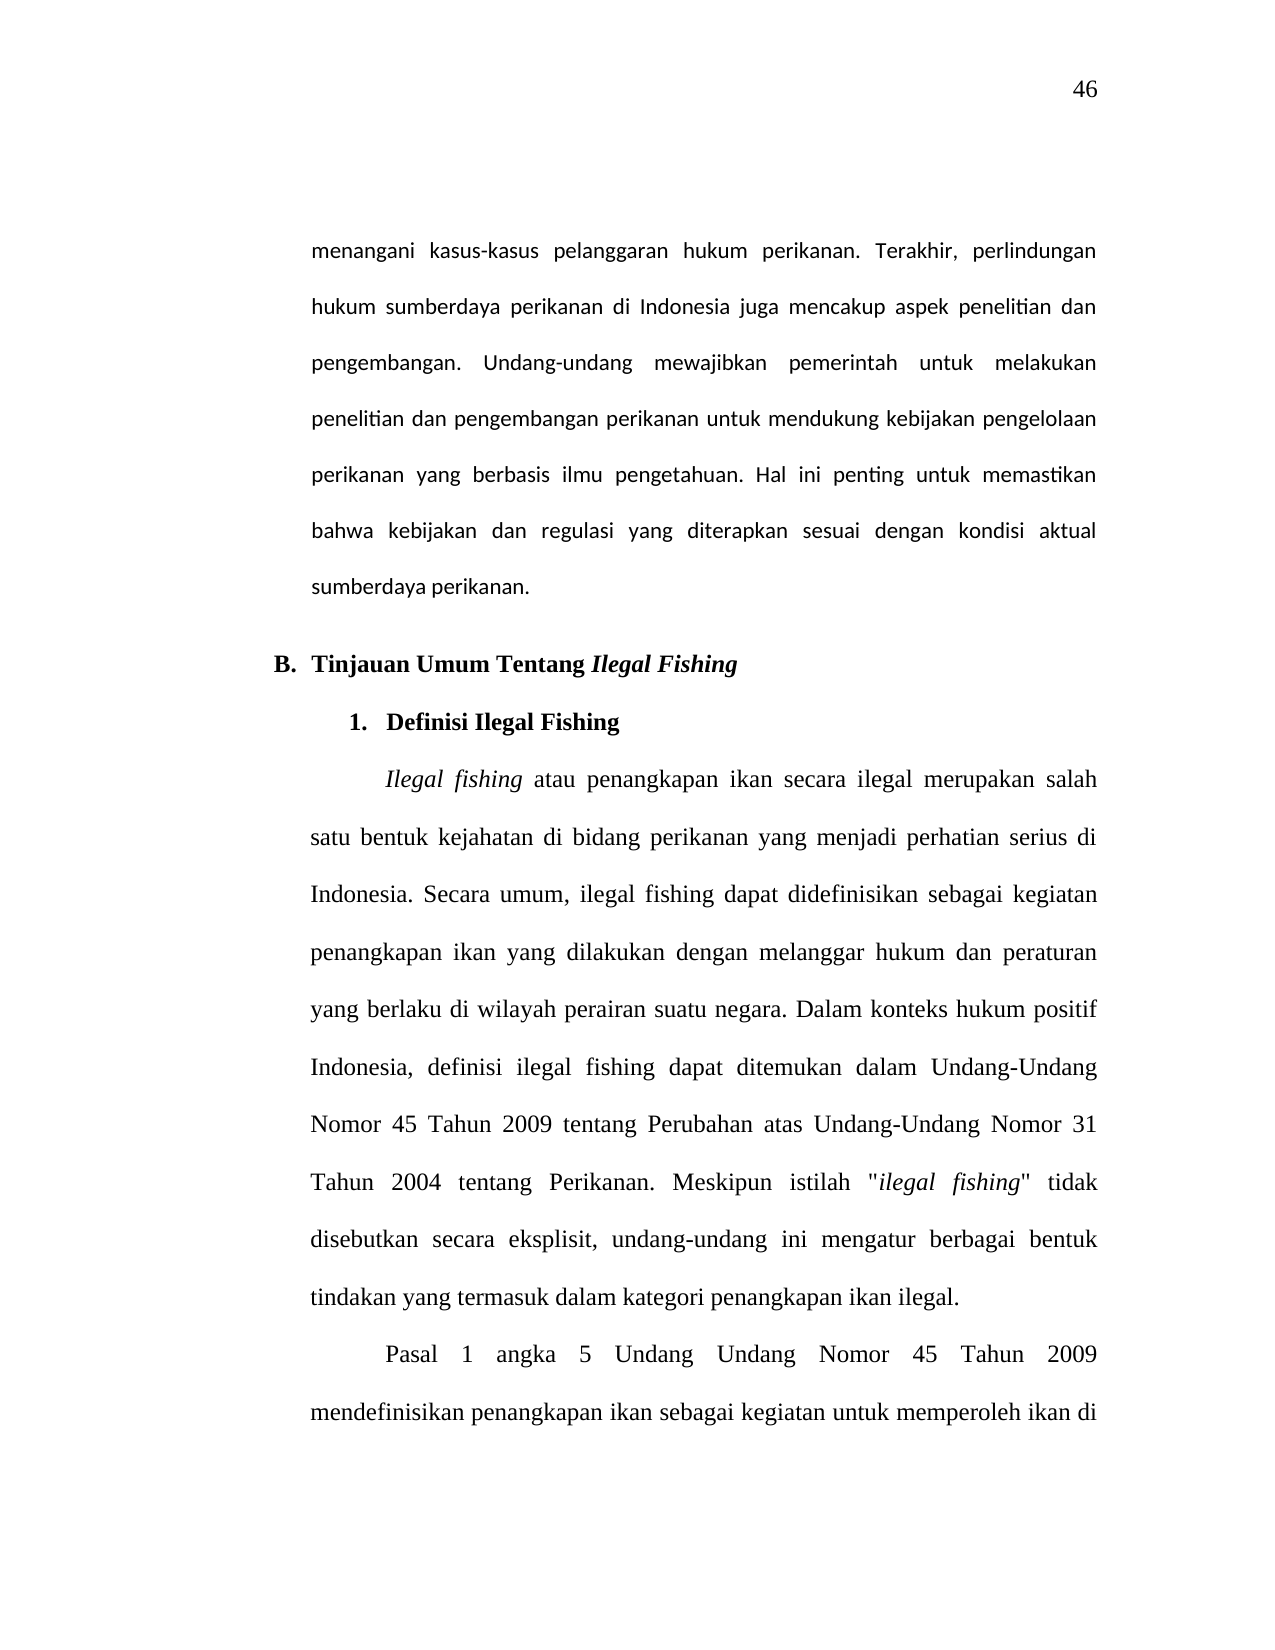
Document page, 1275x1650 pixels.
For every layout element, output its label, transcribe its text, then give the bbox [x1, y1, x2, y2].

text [310, 1339, 1098, 1426]
subtitle Definisi Ilegal Fishing [349, 707, 1098, 736]
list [311, 236, 1098, 601]
subtitle Tinjauan Umum Tentang Ilegal Fishing [274, 649, 1098, 678]
text Ilegal fishing atau penangkapan ikan secara ilegal merupakan salah satu bentuk kejahatan di bidang perikanan yang menjadi perhatian serius di Indonesia. Secara umum, ilegal fishing dapat didefinisikan sebagai kegiatan penangkapan ikan yang dilakukan dengan melanggar hukum dan peraturan yang berlaku di wilayah perairan suatu negara. Dalam konteks hukum positif Indonesia, definisi ilegal fishing dapat ditemukan dalam Undang-Undang Nomor 45 Tahun 2009 tentang Perubahan atas Undang-Undang Nomor 31 Tahun 2004 tentang Perikanan. Meskipun istilah "ilegal fishing" tidak disebutkan secara eksplisit, undang-undang ini mengatur berbagai bentuk tindakan yang termasuk dalam kategori penangkapan ikan ilegal. [310, 764, 1098, 1311]
